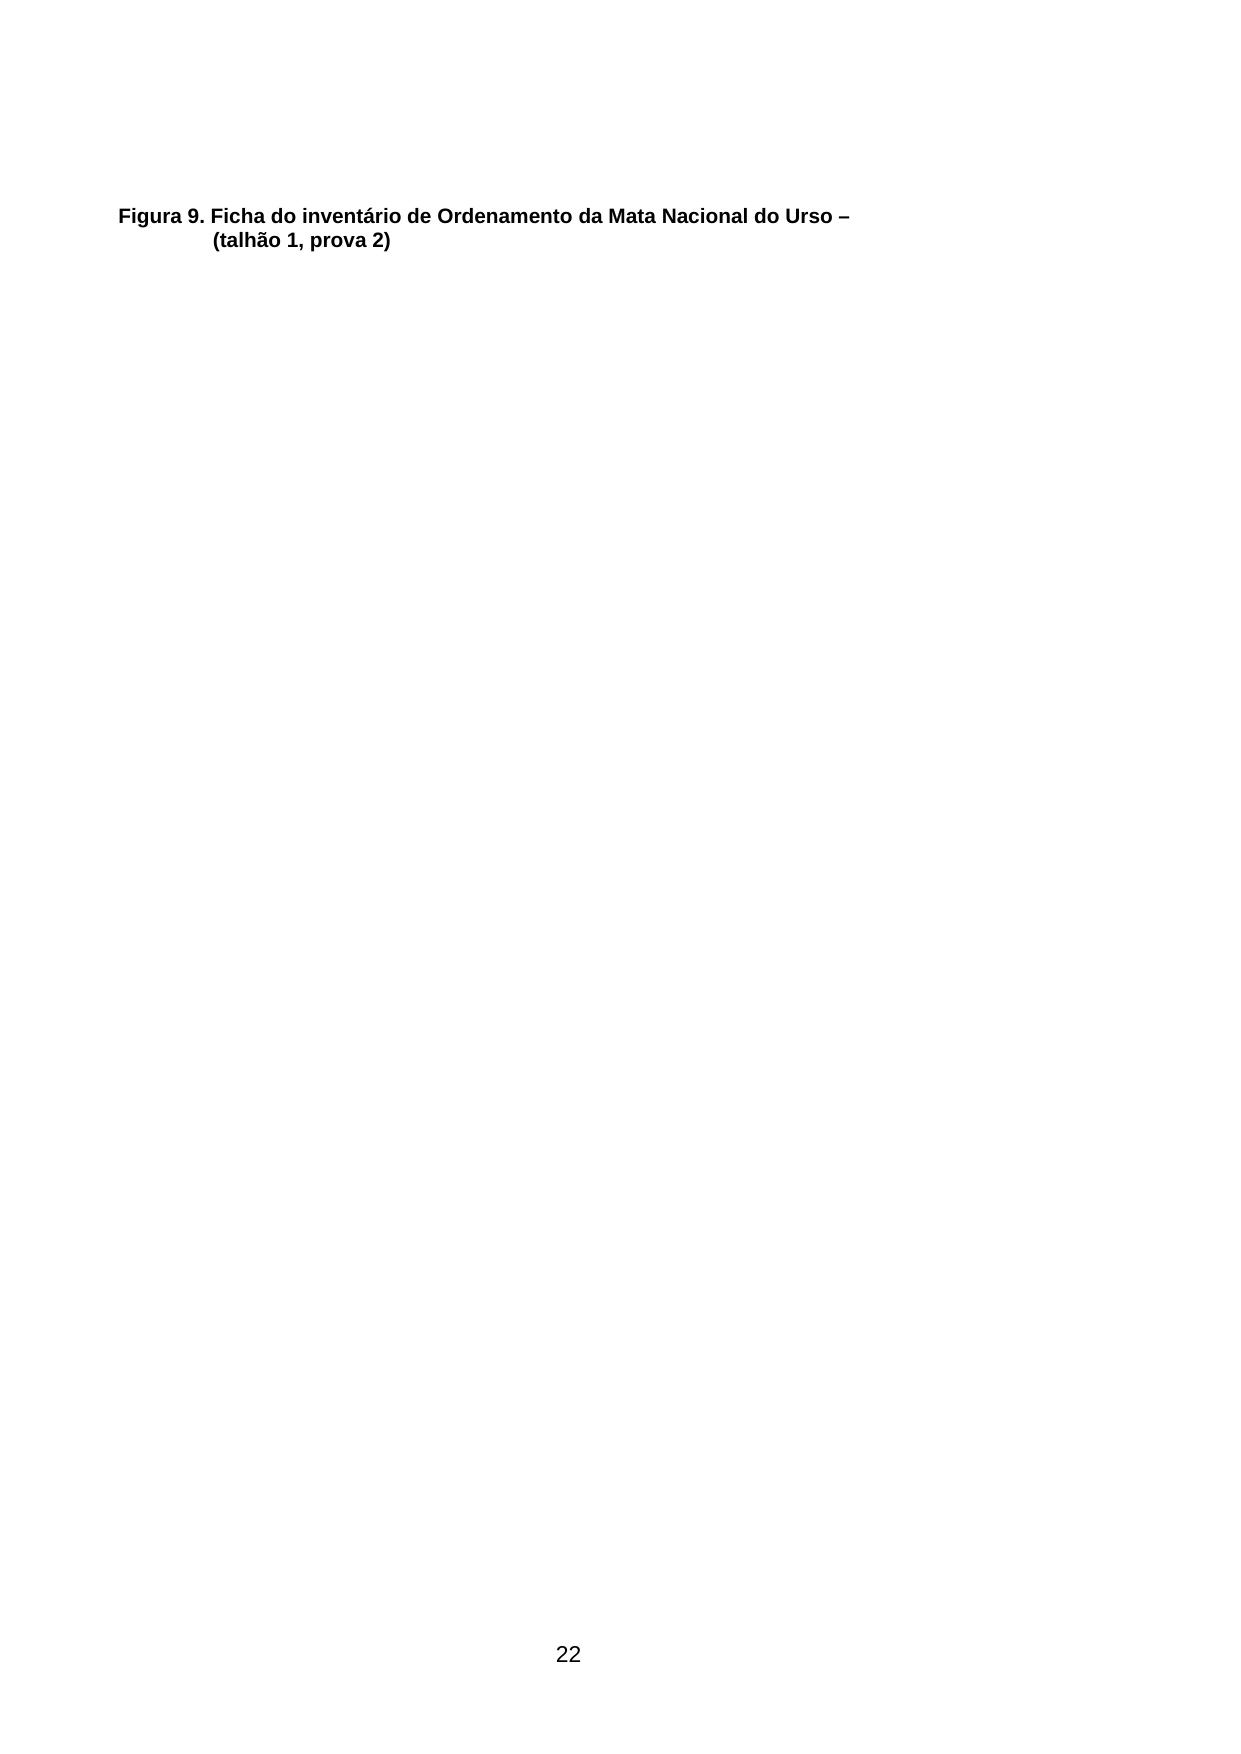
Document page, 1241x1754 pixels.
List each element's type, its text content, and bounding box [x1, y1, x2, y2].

text (talhão 1, prova 2) [118, 227, 1063, 251]
text Figura 9. Ficha do inventário de Ordenamento da Mata Nacional do Urso – [118, 203, 1063, 227]
